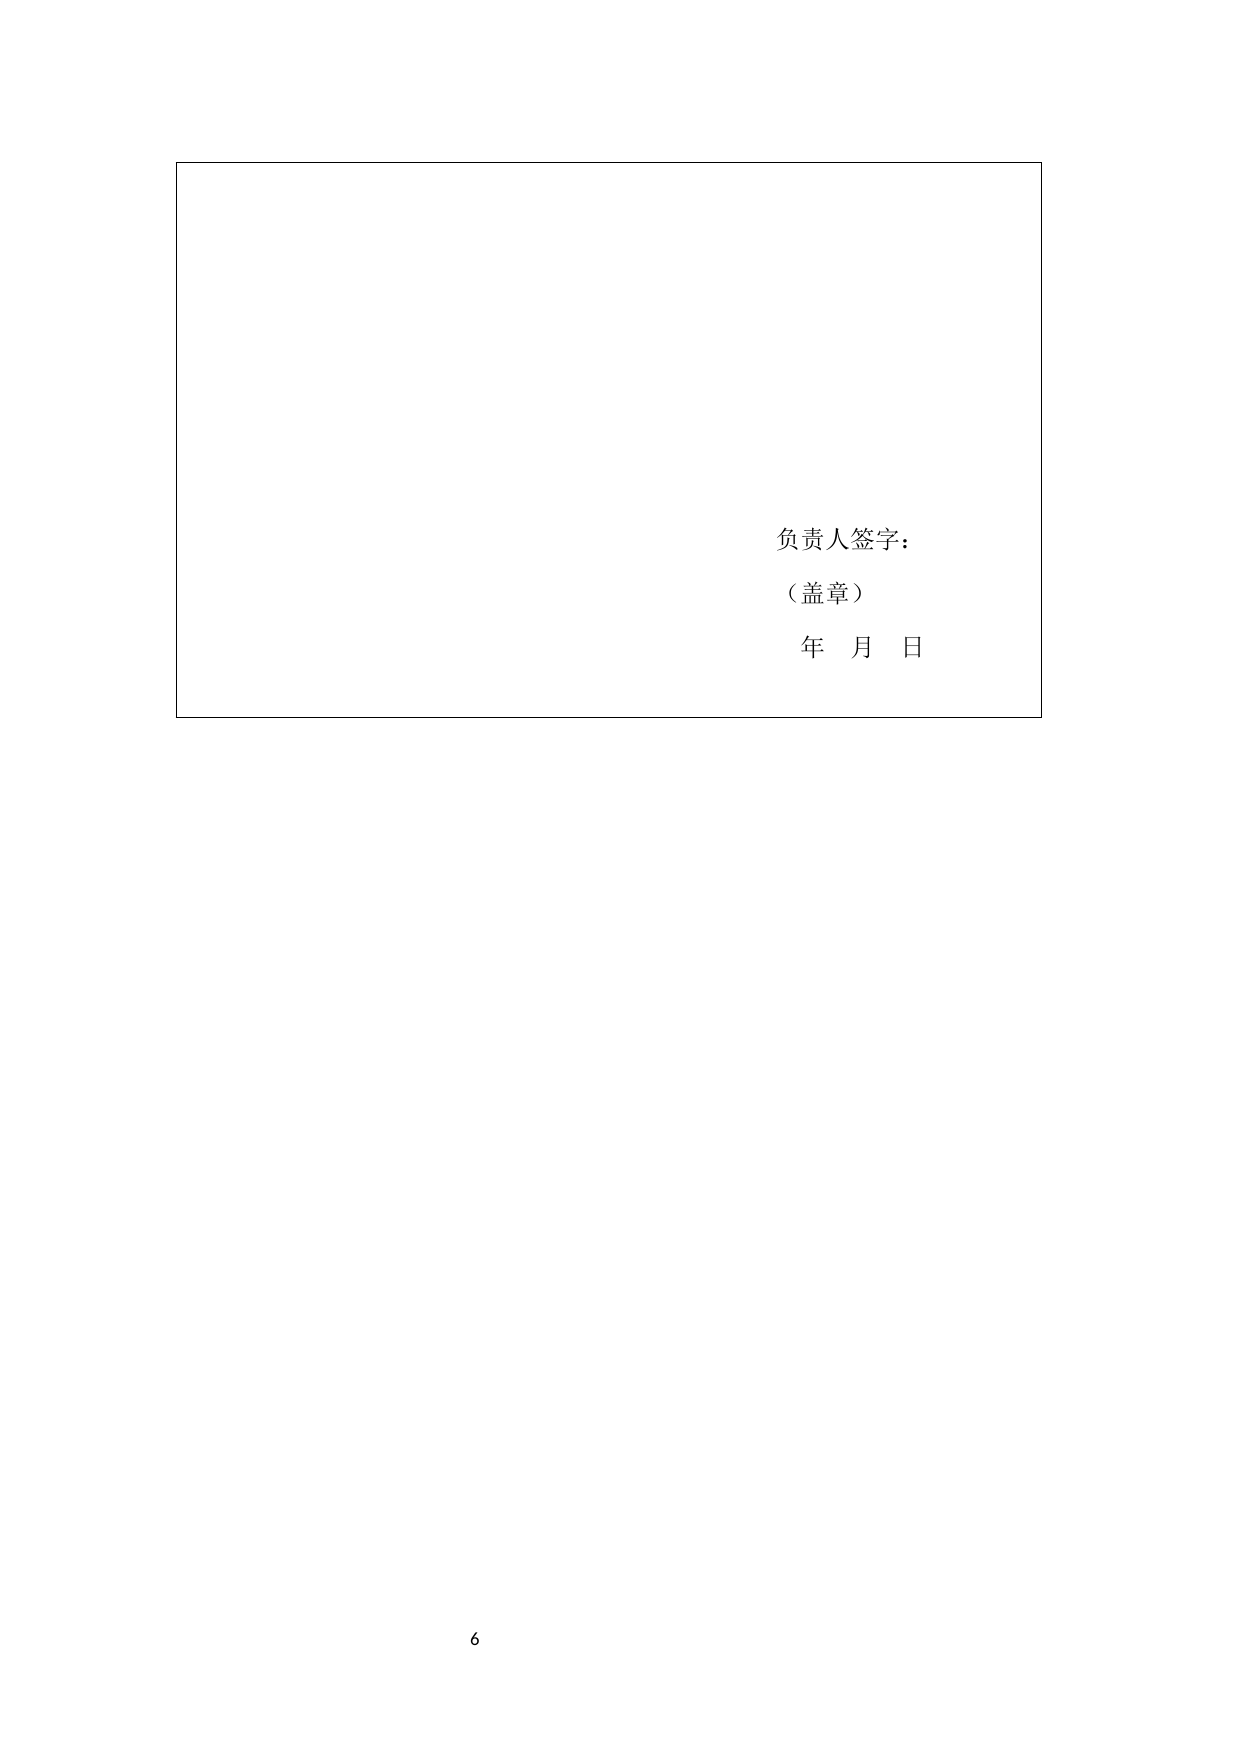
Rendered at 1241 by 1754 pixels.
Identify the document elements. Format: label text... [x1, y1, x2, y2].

table_header 负责人签字： （盖章） 年 月 日 [177, 163, 1041, 717]
